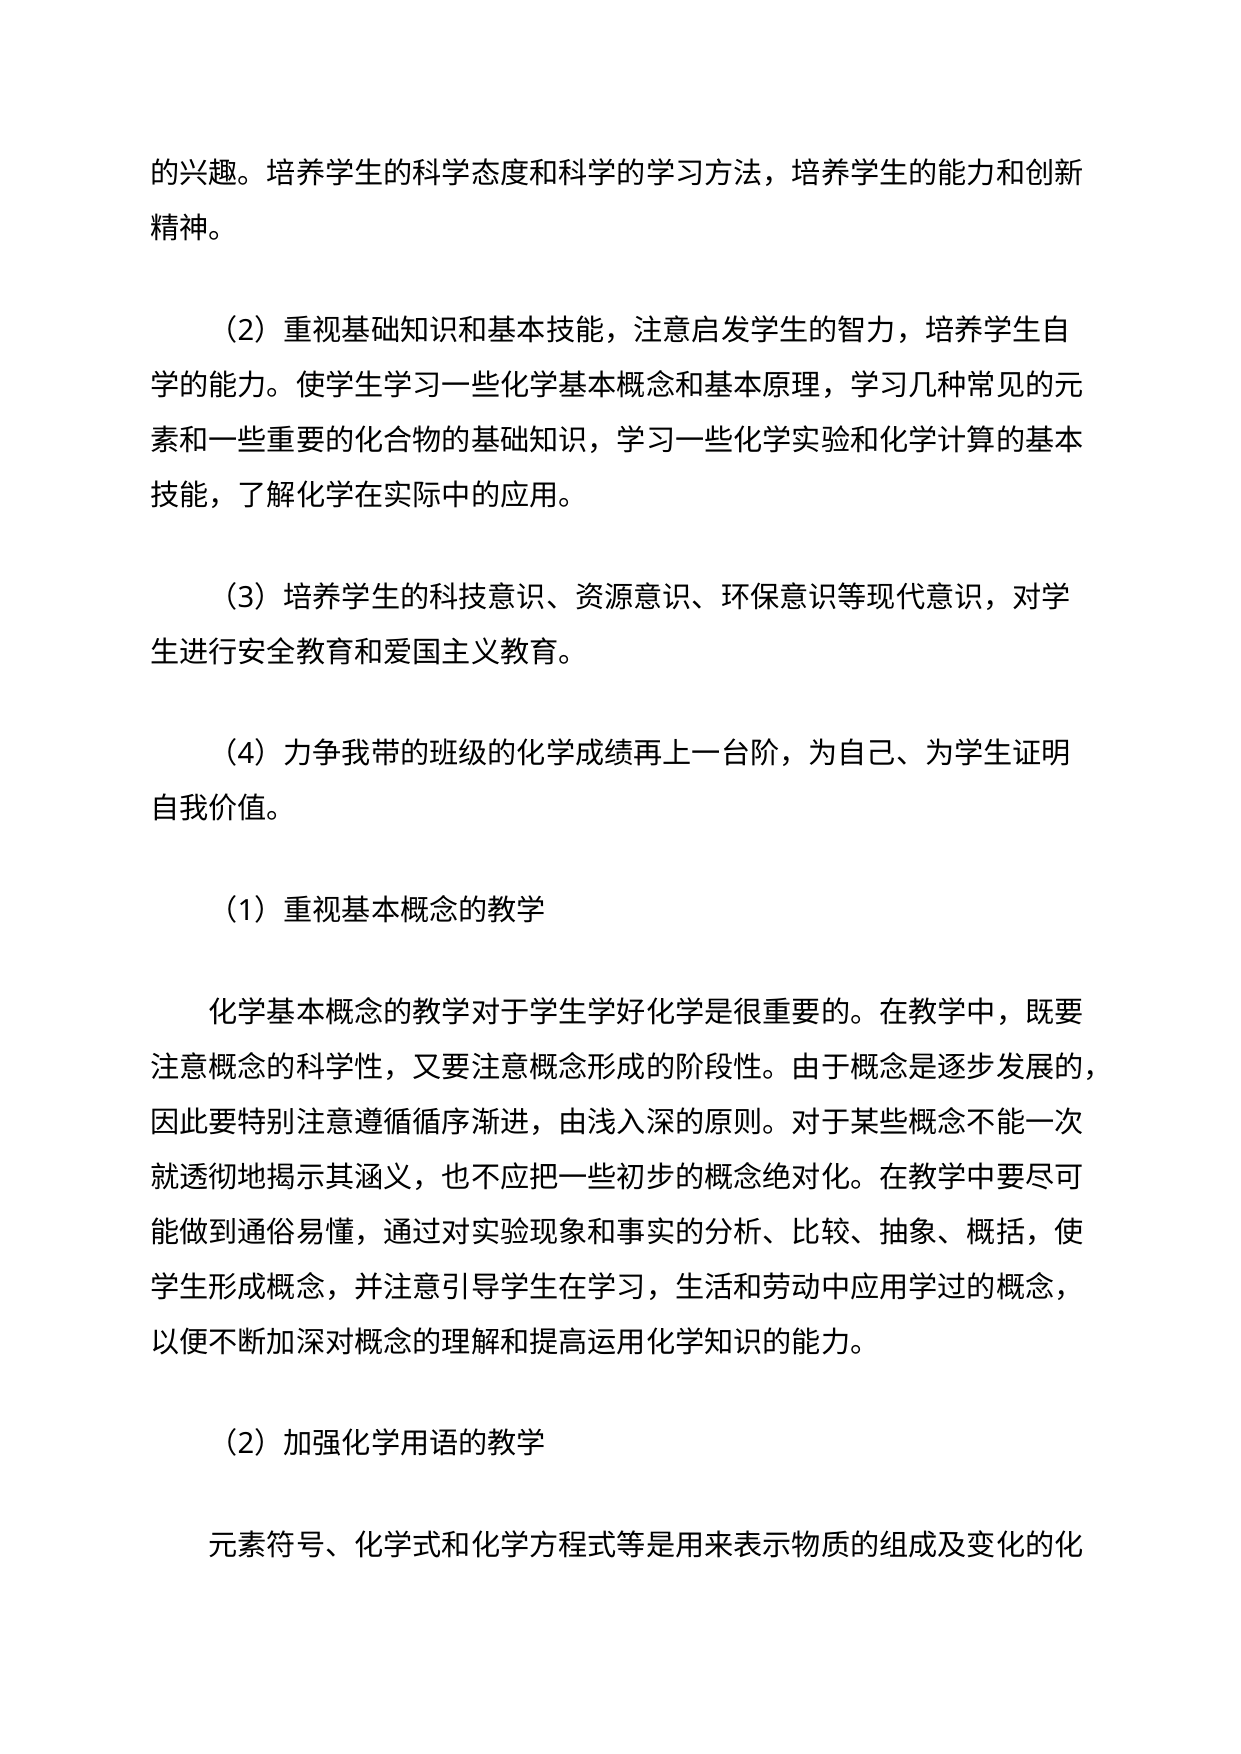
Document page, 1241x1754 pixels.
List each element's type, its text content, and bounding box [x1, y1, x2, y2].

text （2）加强化学用语的教学 [150, 1420, 1090, 1462]
text （2）重视基础知识和基本技能，注意启发学生的智力，培养学生自学的能力。使学生学习一些化学基本概念和基本原理，学习几种常见的元素和一些重要的化合物的基础知识，学习一些化学实验和化学计算的基本技能，了解化学在实际中的应用。 [150, 307, 1090, 514]
text 化学基本概念的教学对于学生学好化学是很重要的。在教学中，既要注意概念的科学性，又要注意概念形成的阶段性。由于概念是逐步发展的，因此要特别注意遵循循序渐进，由浅入深的原则。对于某些概念不能一次就透彻地揭示其涵义，也不应把一些初步的概念绝对化。在教学中要尽可能做到通俗易懂，通过对实验现象和事实的分析、比较、抽象、概括，使学生形成概念，并注意引导学生在学习，生活和劳动中应用学过的概念，以便不断加深对概念的理解和提高运用化学知识的能力。 [150, 989, 1090, 1360]
text （1）重视基本概念的教学 [150, 887, 1090, 929]
text （3）培养学生的科技意识、资源意识、环保意识等现代意识，对学生进行安全教育和爱国主义教育。 [150, 573, 1090, 671]
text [150, 1522, 1090, 1564]
text （4）力争我带的班级的化学成绩再上一台阶，为自己、为学生证明自我价值。 [150, 730, 1090, 827]
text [150, 150, 1090, 247]
